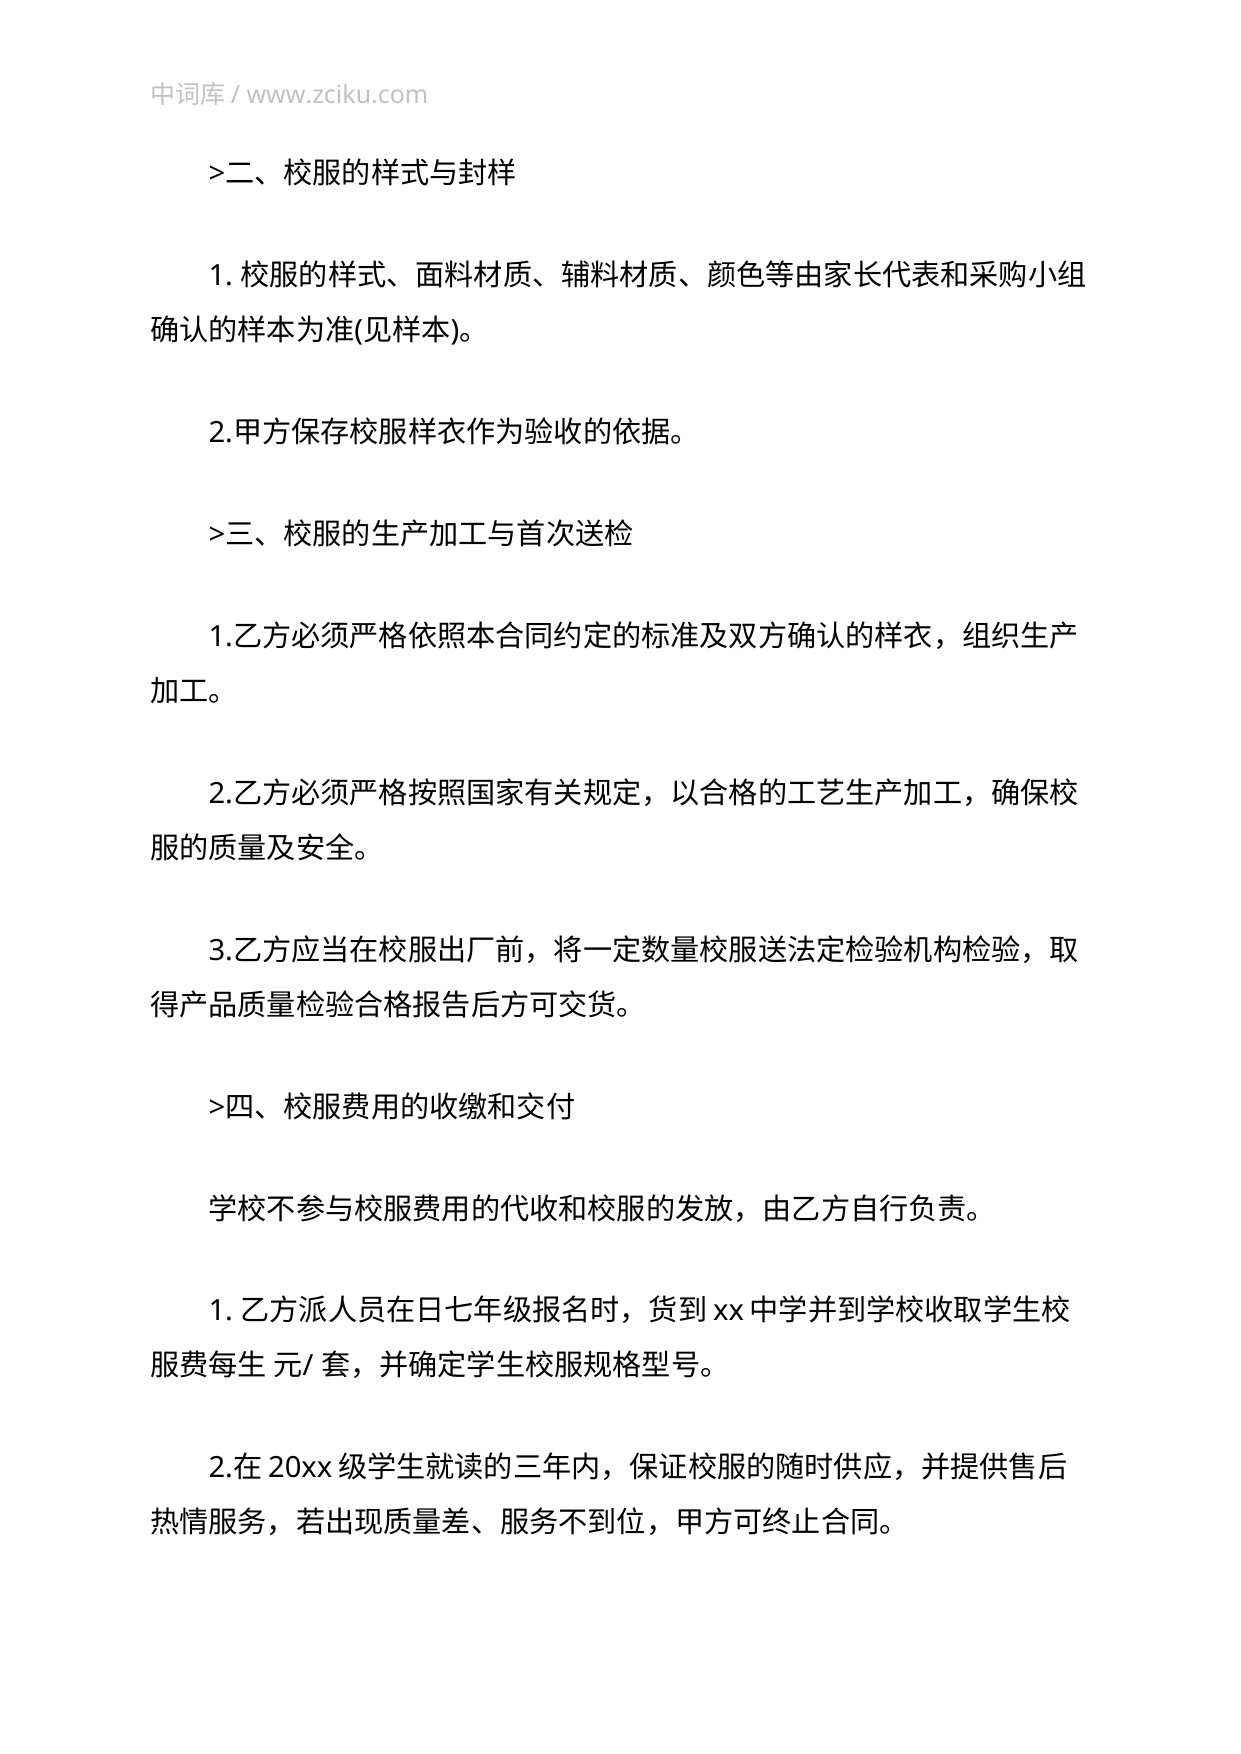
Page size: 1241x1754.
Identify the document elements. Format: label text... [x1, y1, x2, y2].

text 1.乙方必须严格依照本合同约定的标准及双方确认的样衣，组织生产加工。 [150, 613, 1090, 710]
text >二、校服的样式与封样 [150, 150, 1090, 192]
text 2.乙方必须严格按照国家有关规定，以合格的工艺生产加工，确保校服的质量及安全。 [150, 770, 1090, 867]
text >四、校服费用的收缴和交付 [150, 1083, 1090, 1126]
text 学校不参与校服费用的代收和校服的发放，由乙方自行负责。 [150, 1185, 1090, 1227]
text 1. 乙方派人员在日七年级报名时，货到xx中学并到学校收取学生校服费每生 元/ 套，并确定学生校服规格型号。 [150, 1287, 1090, 1384]
text >三、校服的生产加工与首次送检 [150, 511, 1090, 553]
text 1. 校服的样式、面料材质、辅料材质、颜色等由家长代表和采购小组确认的样本为准(见样本)。 [150, 252, 1090, 349]
text 2.在20xx级学生就读的三年内，保证校服的随时供应，并提供售后热情服务，若出现质量差、服务不到位，甲方可终止合同。 [150, 1444, 1090, 1541]
text 2.甲方保存校服样衣作为验收的依据。 [150, 409, 1090, 451]
text 3.乙方应当在校服出厂前，将一定数量校服送法定检验机构检验，取得产品质量检验合格报告后方可交货。 [150, 926, 1090, 1024]
